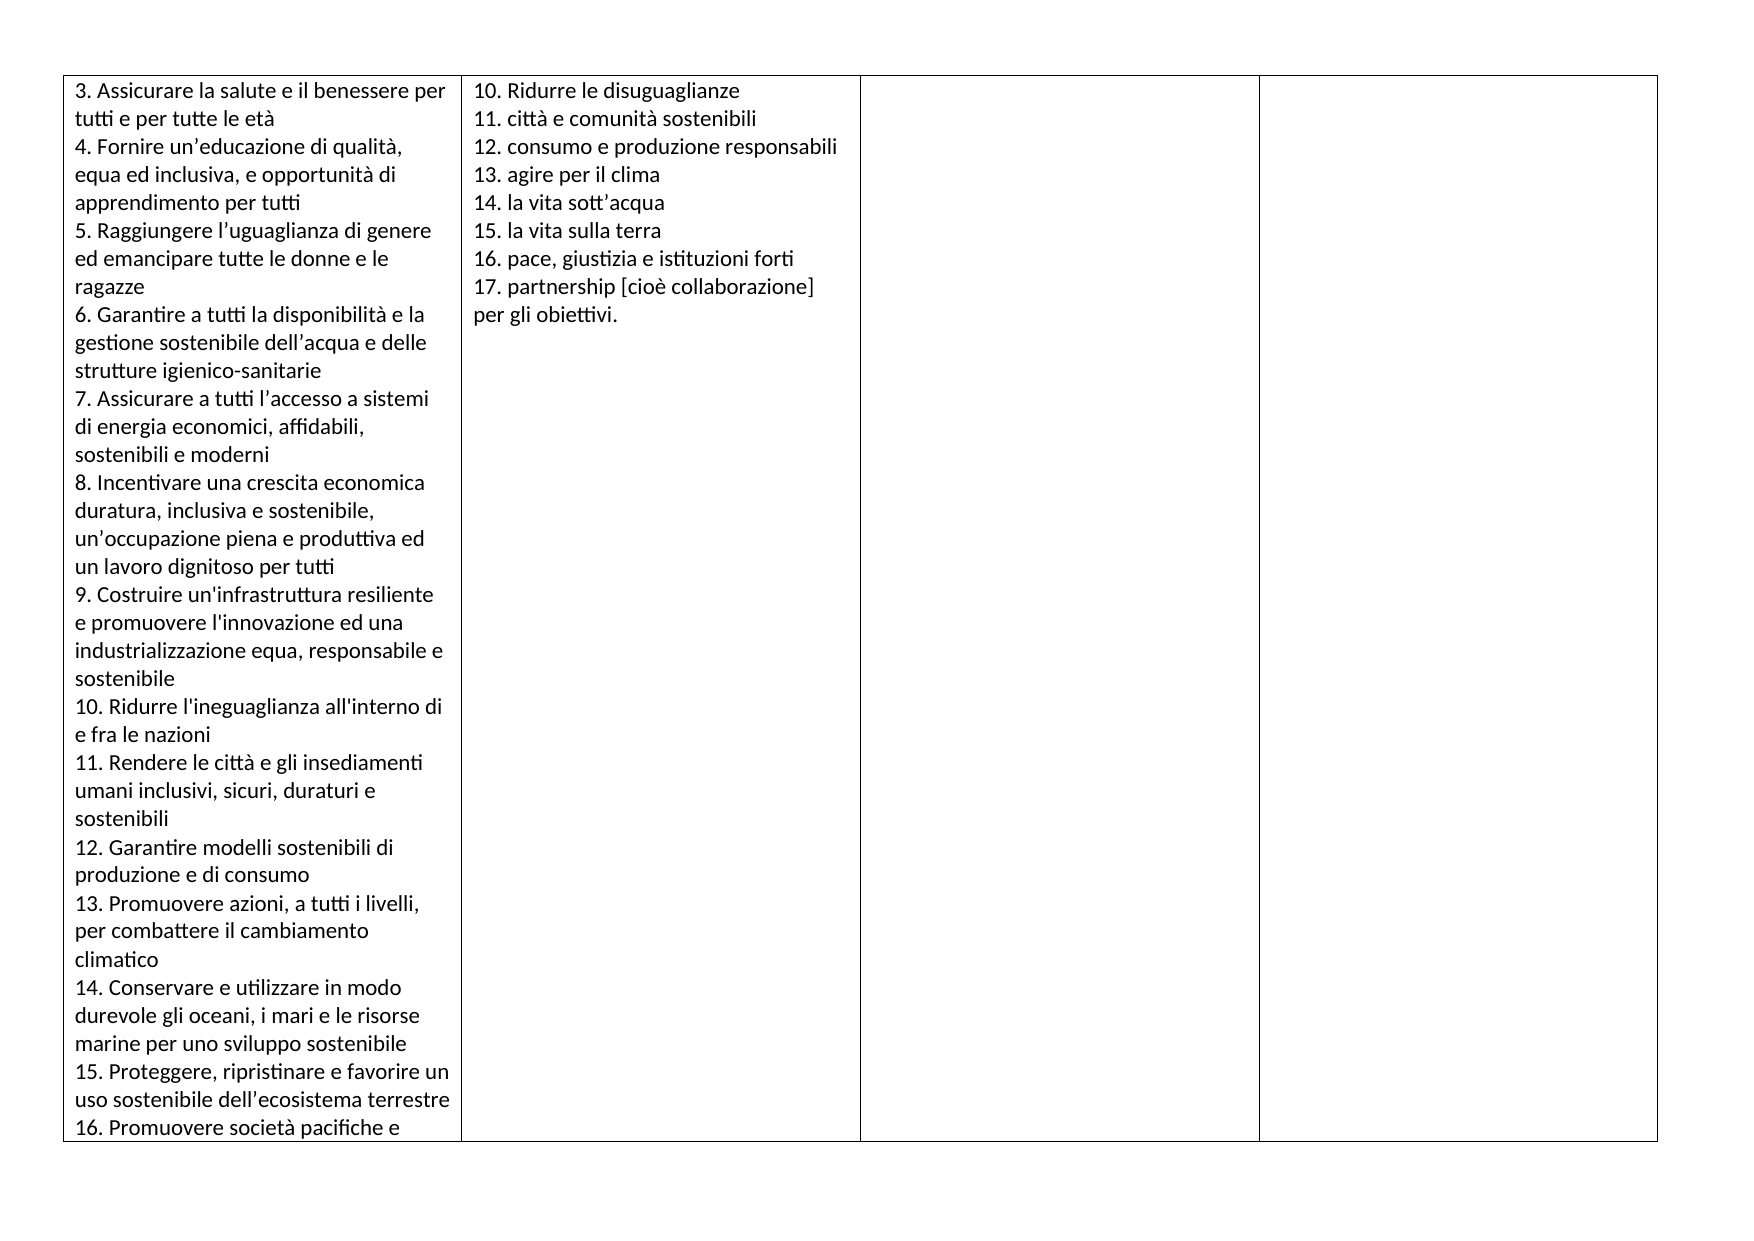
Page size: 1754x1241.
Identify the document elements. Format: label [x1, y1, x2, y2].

table_cell [64, 76, 461, 1141]
table_cell [462, 76, 860, 1141]
table_cell [861, 76, 1259, 1141]
table_cell [1260, 76, 1657, 1141]
